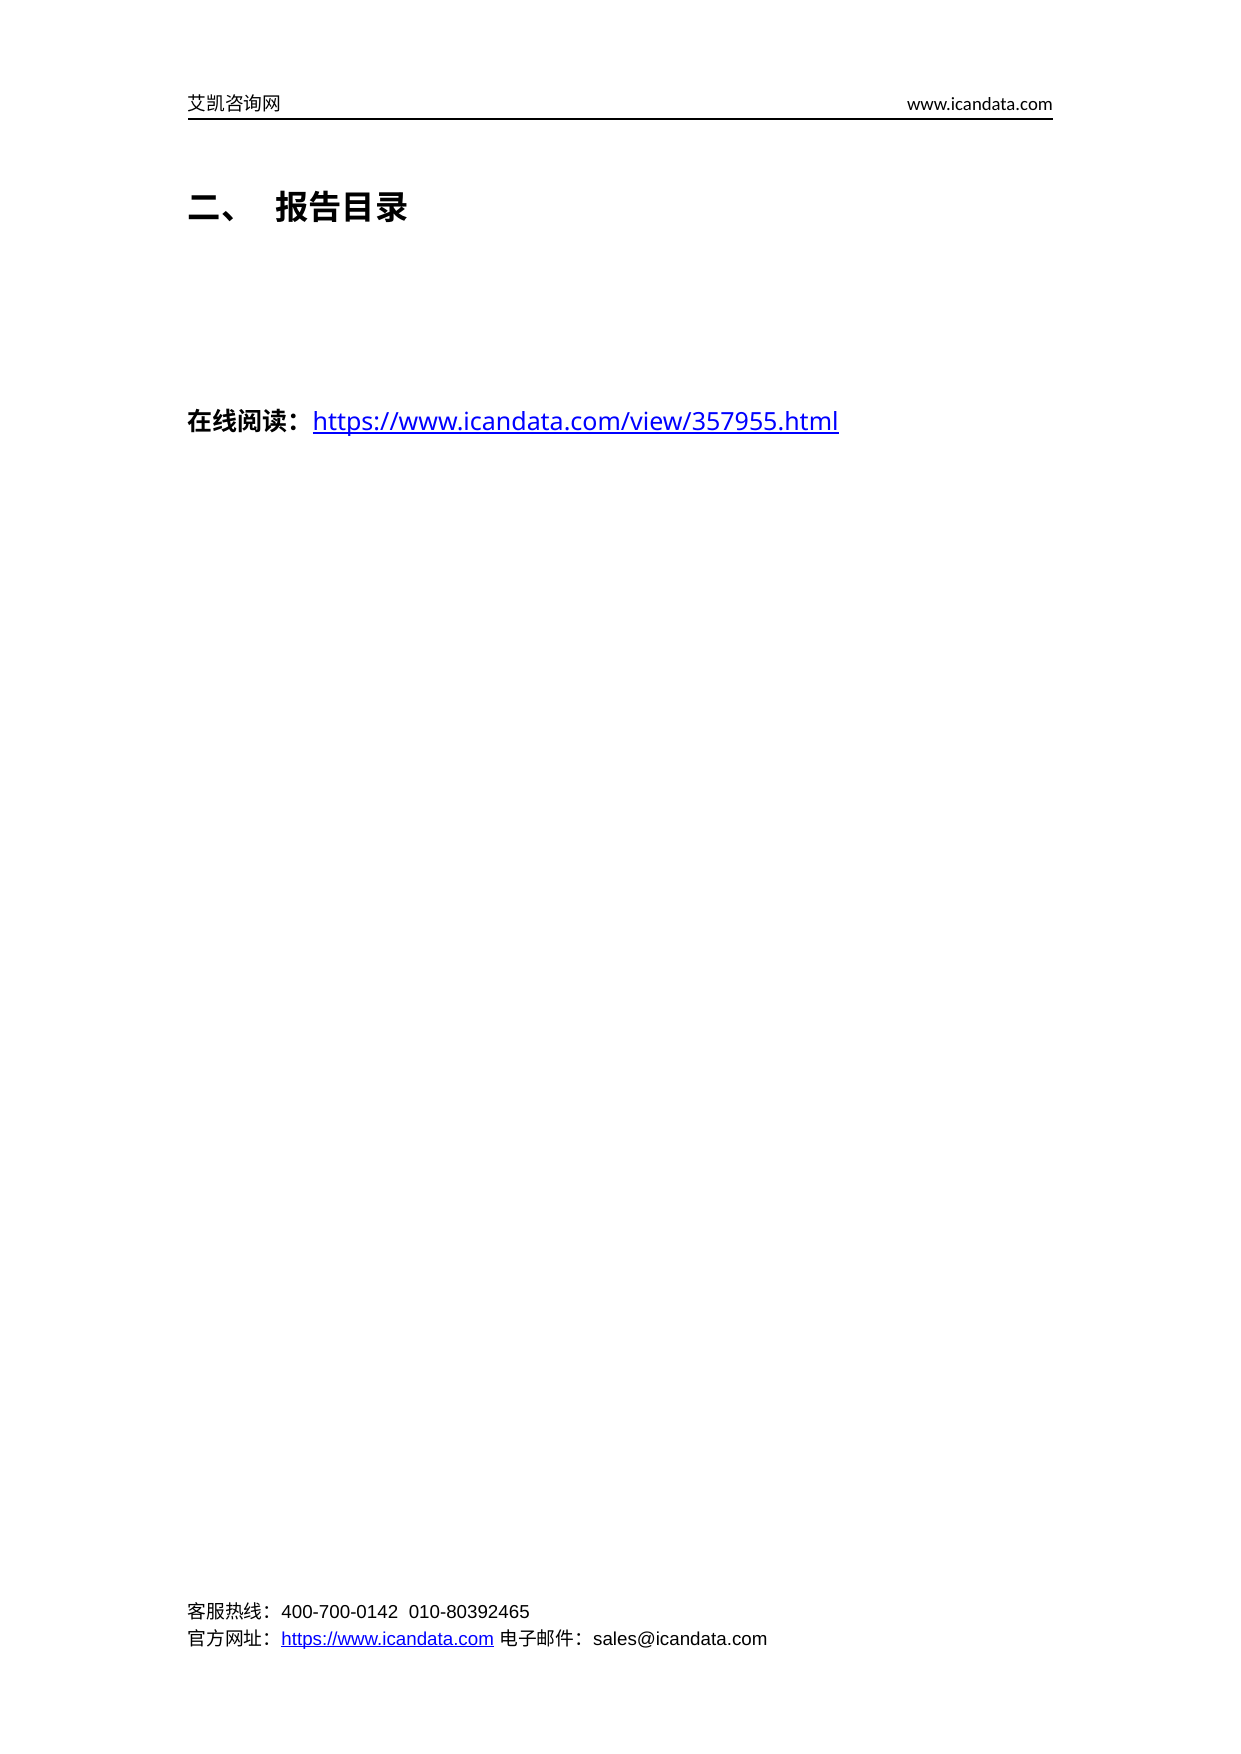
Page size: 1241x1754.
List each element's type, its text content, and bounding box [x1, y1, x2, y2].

text 在线阅读：https://www.icandata.com/view/357955.html [187, 387, 1053, 452]
subtitle 报告目录 [187, 172, 1053, 237]
